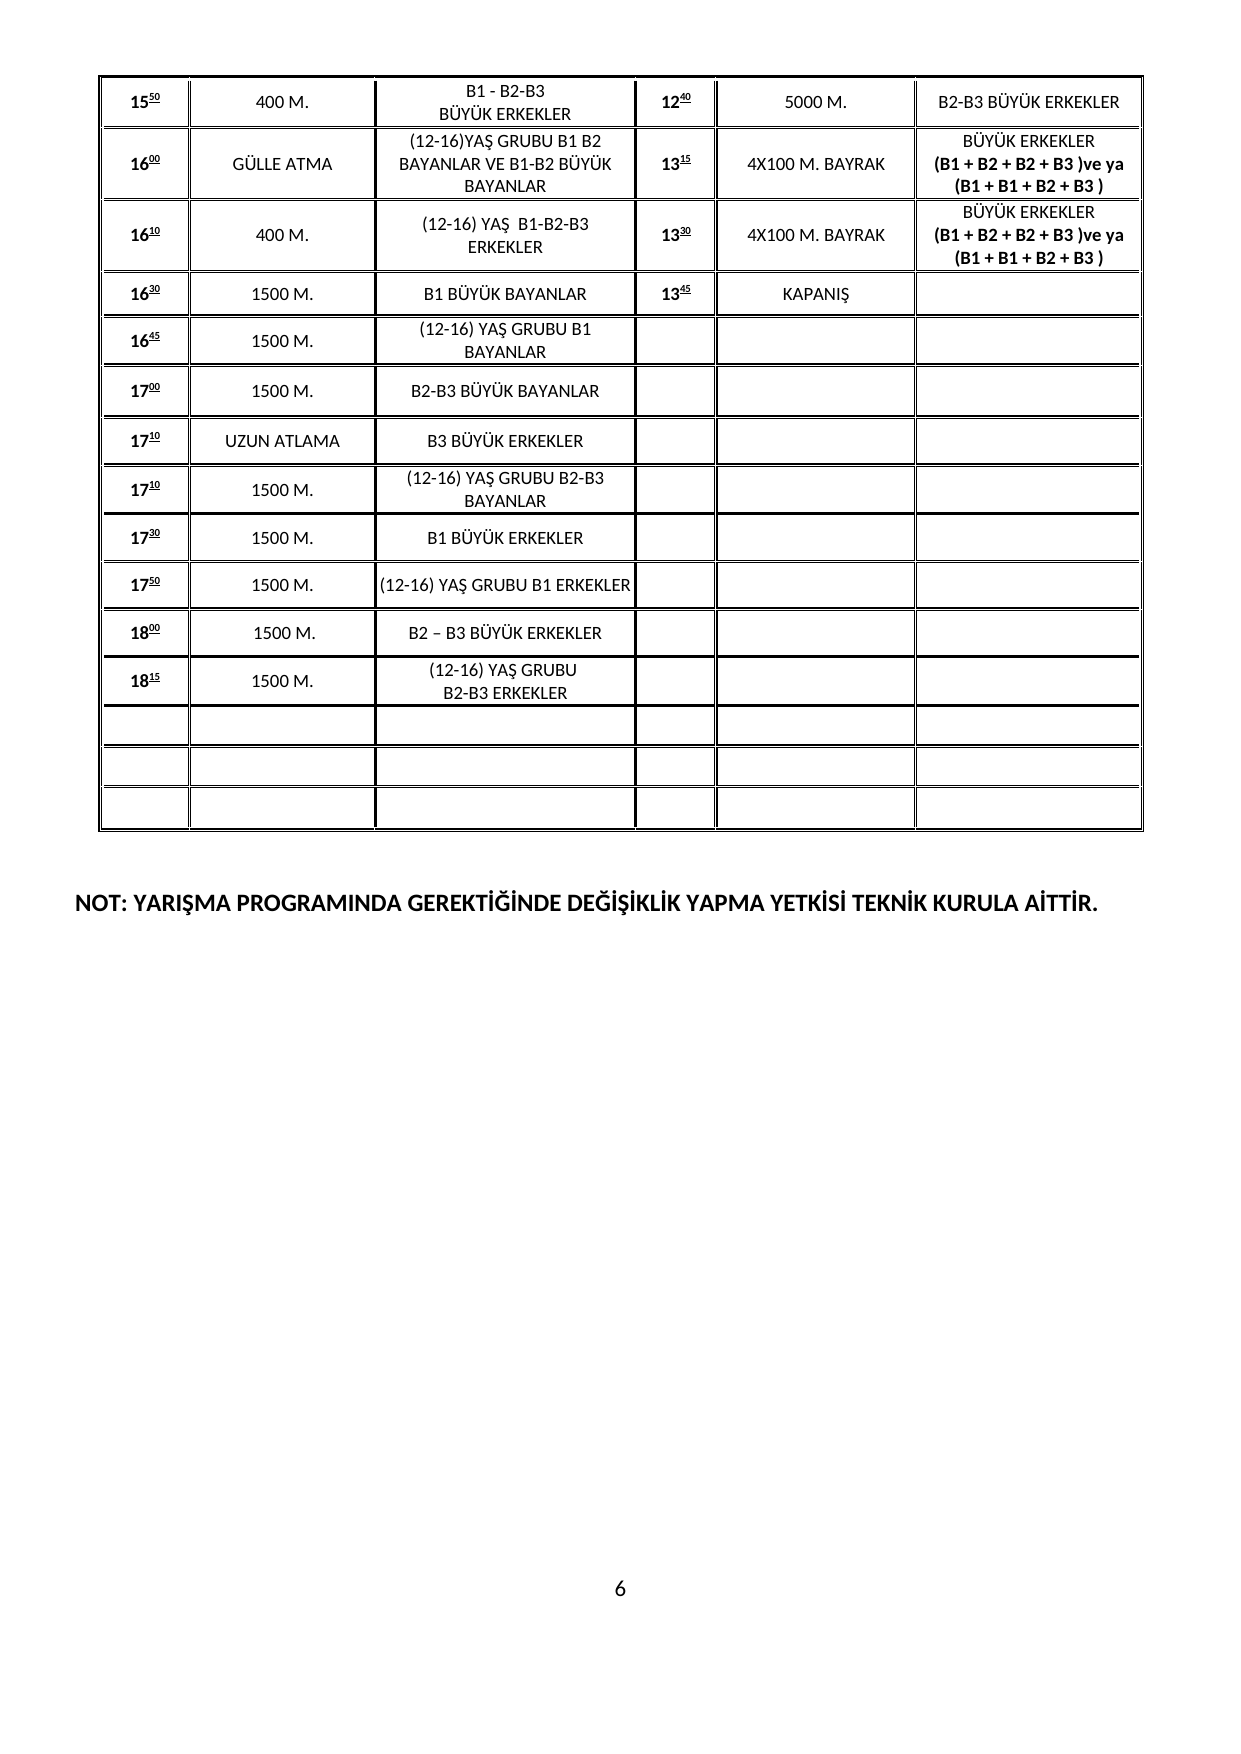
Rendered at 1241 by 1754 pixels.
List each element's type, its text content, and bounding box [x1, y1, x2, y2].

table_cell [635, 785, 716, 828]
table_cell [637, 563, 714, 607]
table_cell [637, 748, 714, 784]
table_cell 1815 [102, 655, 188, 704]
table_cell B1 BÜYÜK BAYANLAR [377, 273, 634, 314]
table_cell B2-B3 BÜYÜK BAYANLAR [377, 367, 634, 415]
table_cell [917, 363, 1141, 415]
table_cell [191, 707, 374, 744]
table_cell [917, 512, 1141, 560]
table_cell [718, 367, 914, 415]
table_cell (12-16) YAŞ B1-B2-B3 ERKEKLER [377, 201, 634, 269]
table_cell [637, 658, 714, 704]
table_cell [718, 563, 914, 607]
table_cell 1610 [102, 198, 188, 269]
table_cell [718, 658, 914, 704]
table_cell 1500 M. [191, 515, 374, 560]
table_cell B3 BÜYÜK ERKEKLER [377, 419, 634, 463]
table_cell 1345 [637, 273, 714, 314]
table_cell 1500 M. [191, 467, 374, 512]
table_cell [637, 419, 714, 463]
text NOT: YARIŞMA PROGRAMINDA GEREKTİĞİNDE DEĞİŞİKLİK YAPMA YETKİSİ TEKNİK KURULA AİTTİR. [75, 887, 1165, 918]
table_cell B2 – B3 BÜYÜK ERKEKLER [377, 611, 634, 655]
table_cell 1240 [635, 77, 716, 126]
table_cell [102, 785, 189, 828]
table_cell GÜLLE ATMA [191, 129, 374, 197]
table_cell 1600 [100, 126, 189, 197]
table_cell 4X100 M. BAYRAK [718, 201, 914, 269]
table_cell B1 BÜYÜK ERKEKLER [377, 515, 634, 560]
table_cell 1710 [102, 463, 188, 512]
table_cell [637, 707, 714, 744]
table_cell [718, 515, 914, 560]
table_cell [917, 463, 1141, 512]
table_cell [917, 270, 1141, 314]
table_cell 1730 [102, 512, 188, 560]
table_cell 1330 [637, 201, 714, 269]
table_cell 1750 [100, 560, 189, 607]
table_cell [917, 704, 1141, 744]
table_cell 1500 M. [191, 563, 374, 607]
table_cell [637, 611, 714, 655]
table_cell 1700 [102, 363, 188, 415]
table_cell [718, 419, 914, 463]
table_cell [102, 704, 188, 744]
table_cell 400 M. [191, 201, 374, 269]
table_cell [917, 655, 1141, 704]
table_cell [377, 707, 634, 744]
table_cell UZUN ATLAMA [191, 419, 374, 463]
table_cell [637, 318, 714, 363]
table_cell [375, 788, 635, 828]
table_cell 5000 M. [716, 78, 916, 126]
table_cell 1645 [102, 314, 188, 363]
table_cell [916, 785, 1141, 828]
table_cell 1500 M. [191, 611, 374, 655]
table_cell 400 M. [190, 77, 375, 126]
table_cell 1500 M. [191, 658, 374, 704]
table_cell [718, 611, 914, 655]
table_cell 1500 M. [191, 367, 374, 415]
table_cell (12-16) YAŞ GRUBU B1 ERKEKLER [377, 563, 634, 607]
table_cell [637, 515, 714, 560]
table_cell 1315 [637, 129, 714, 197]
table_cell [377, 748, 634, 784]
table_cell [916, 560, 1142, 607]
table_cell 1500 M. [191, 273, 374, 314]
table_cell [917, 314, 1141, 363]
table_cell 1710 [102, 415, 188, 463]
table_cell 4X100 M. BAYRAK [718, 129, 914, 197]
table_cell [718, 467, 914, 512]
table_cell [917, 607, 1141, 655]
table_cell [637, 467, 714, 512]
table_cell [718, 707, 914, 744]
table_cell [716, 788, 916, 828]
table_cell KAPANIŞ [718, 273, 914, 314]
table_cell 1800 [102, 607, 188, 655]
table_cell [718, 748, 914, 784]
table_cell 1550 [102, 78, 189, 126]
table_cell [718, 318, 914, 363]
table_cell 1500 M. [191, 318, 374, 363]
table_cell [637, 367, 714, 415]
table_cell [917, 744, 1141, 784]
table_cell [190, 788, 375, 828]
table_cell [191, 748, 374, 784]
table_cell B2-B3 BÜYÜK ERKEKLER [916, 78, 1141, 126]
table_cell [102, 744, 188, 784]
table_cell [917, 415, 1141, 463]
table_cell 1630 [102, 270, 188, 314]
